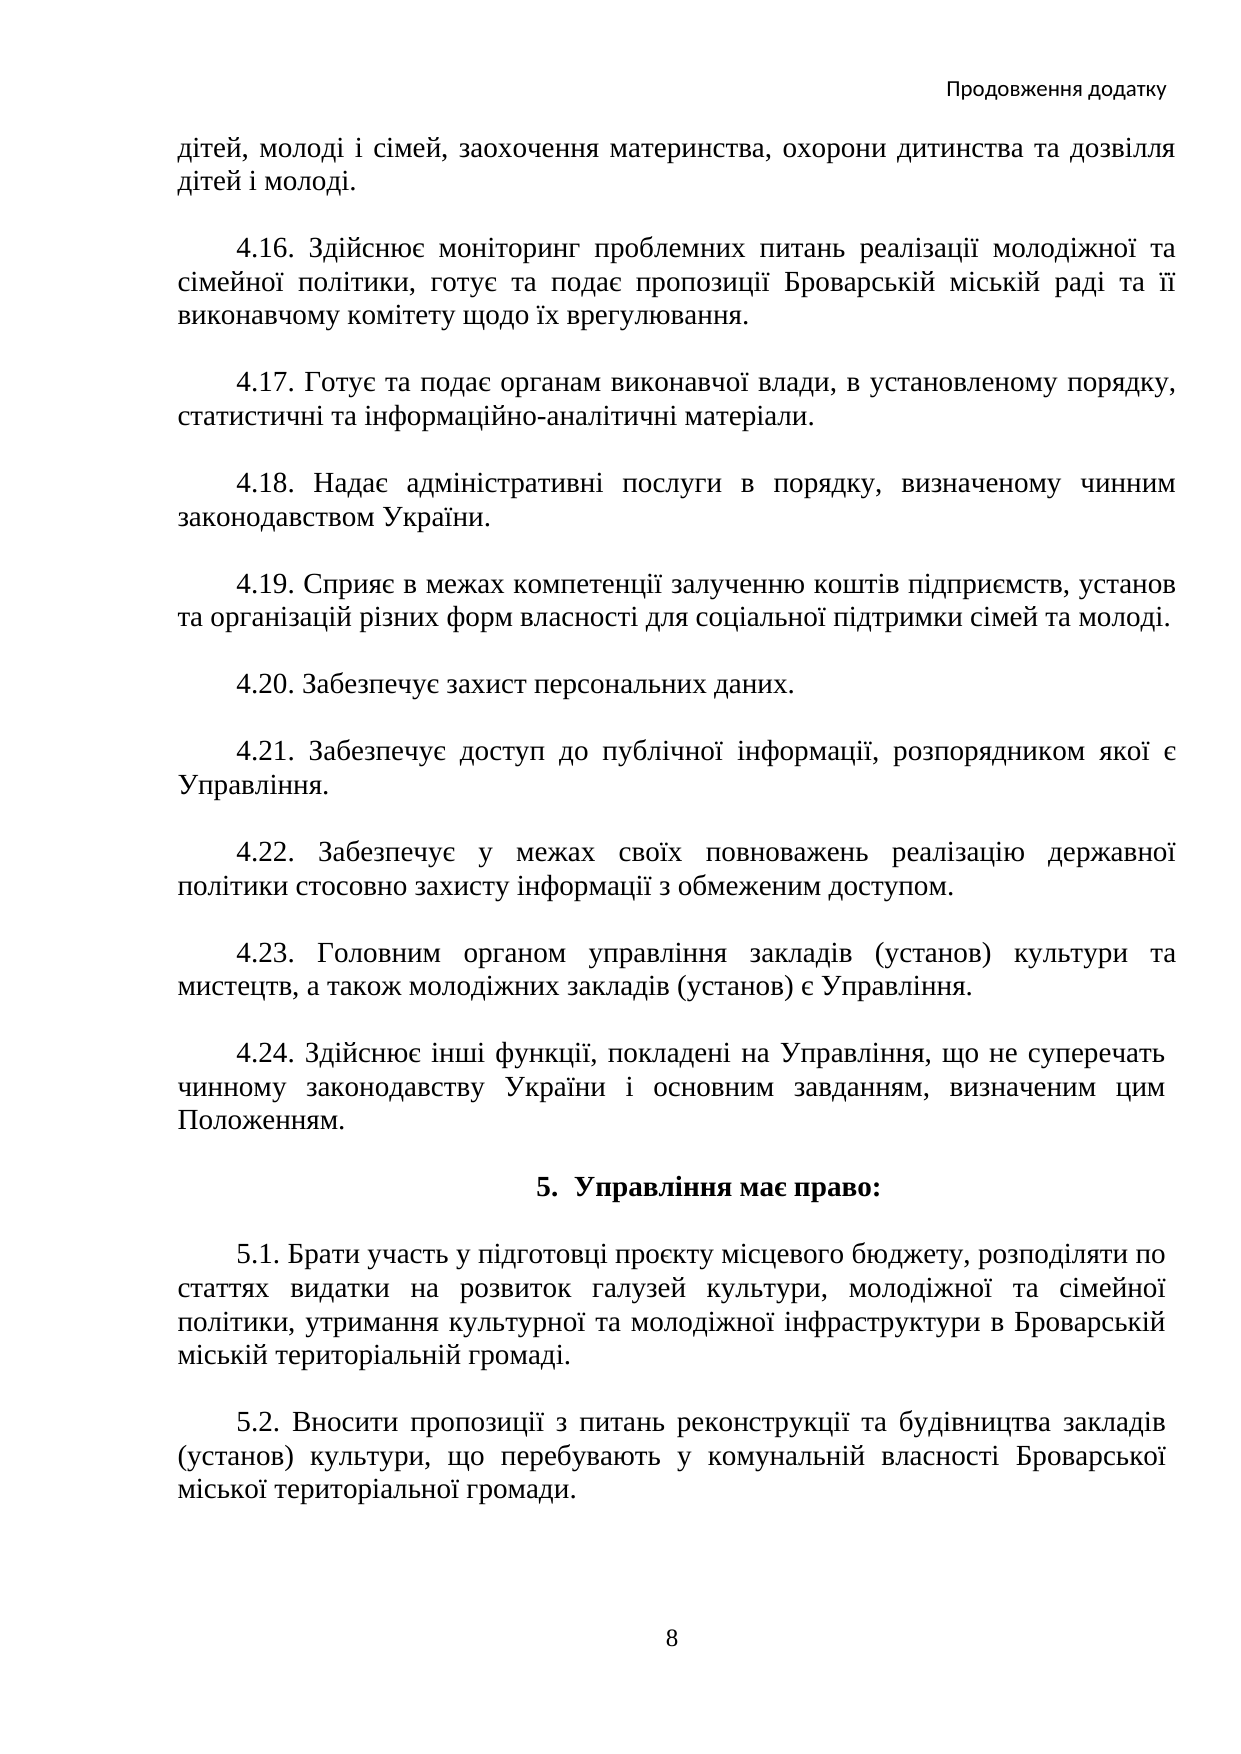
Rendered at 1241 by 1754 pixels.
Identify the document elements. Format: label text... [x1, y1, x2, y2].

text 4.17. Готує та подає органам виконавчої влади, в установленому порядку, статистичні та інформаційно-аналітичні матеріали. [177, 364, 1177, 432]
text 4.23. Головним органом управління закладів (установ) культури та мистецтв, а також молодіжних закладів (установ) є Управління. [177, 935, 1177, 1002]
text 4.19. Сприяє в межах компетенції залученню коштів підприємств, установ та організацій різних форм власності для соціальної підтримки сімей та молоді. [177, 566, 1177, 633]
text 5.2. Вносити пропозиції з питань реконструкції та будівництва закладів (установ) культури, що перебувають у комунальній власності Броварської міської територіальної громади. [177, 1404, 1167, 1505]
text 4.18. Надає адміністративні послуги в порядку, визначеному чинним законодавством України. [177, 465, 1177, 532]
text 4.21. Забезпечує доступ до публічної інформації, розпорядником якої є Управління. [177, 733, 1177, 801]
text 4.16. Здійснює моніторинг проблемних питань реалізації молодіжної та сімейної політики, готує та подає пропозиції Броварській міській раді та її виконавчому комітету щодо їх врегулювання. [177, 230, 1177, 331]
text 4.22. Забезпечує у межах своїх повноважень реалізацію державної політики стосовно захисту інформації з обмеженим доступом. [177, 834, 1177, 901]
text 5.1. Брати участь у підготовці проєкту місцевого бюджету, розподіляти по статтях видатки на розвиток галузей культури, молодіжної та сімейної політики, утримання культурної та молодіжної інфраструктури в Броварській міській територіальній громаді. [177, 1237, 1167, 1371]
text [177, 130, 1177, 197]
text 4.24. Здійснює інші функції, покладені на Управління, що не суперечать чинному законодавству України і основним завданням, визначеним цим Положенням. [177, 1035, 1167, 1136]
list Управління має право: [251, 1169, 1167, 1203]
text 4.20. Забезпечує захист персональних даних. [177, 666, 1177, 700]
